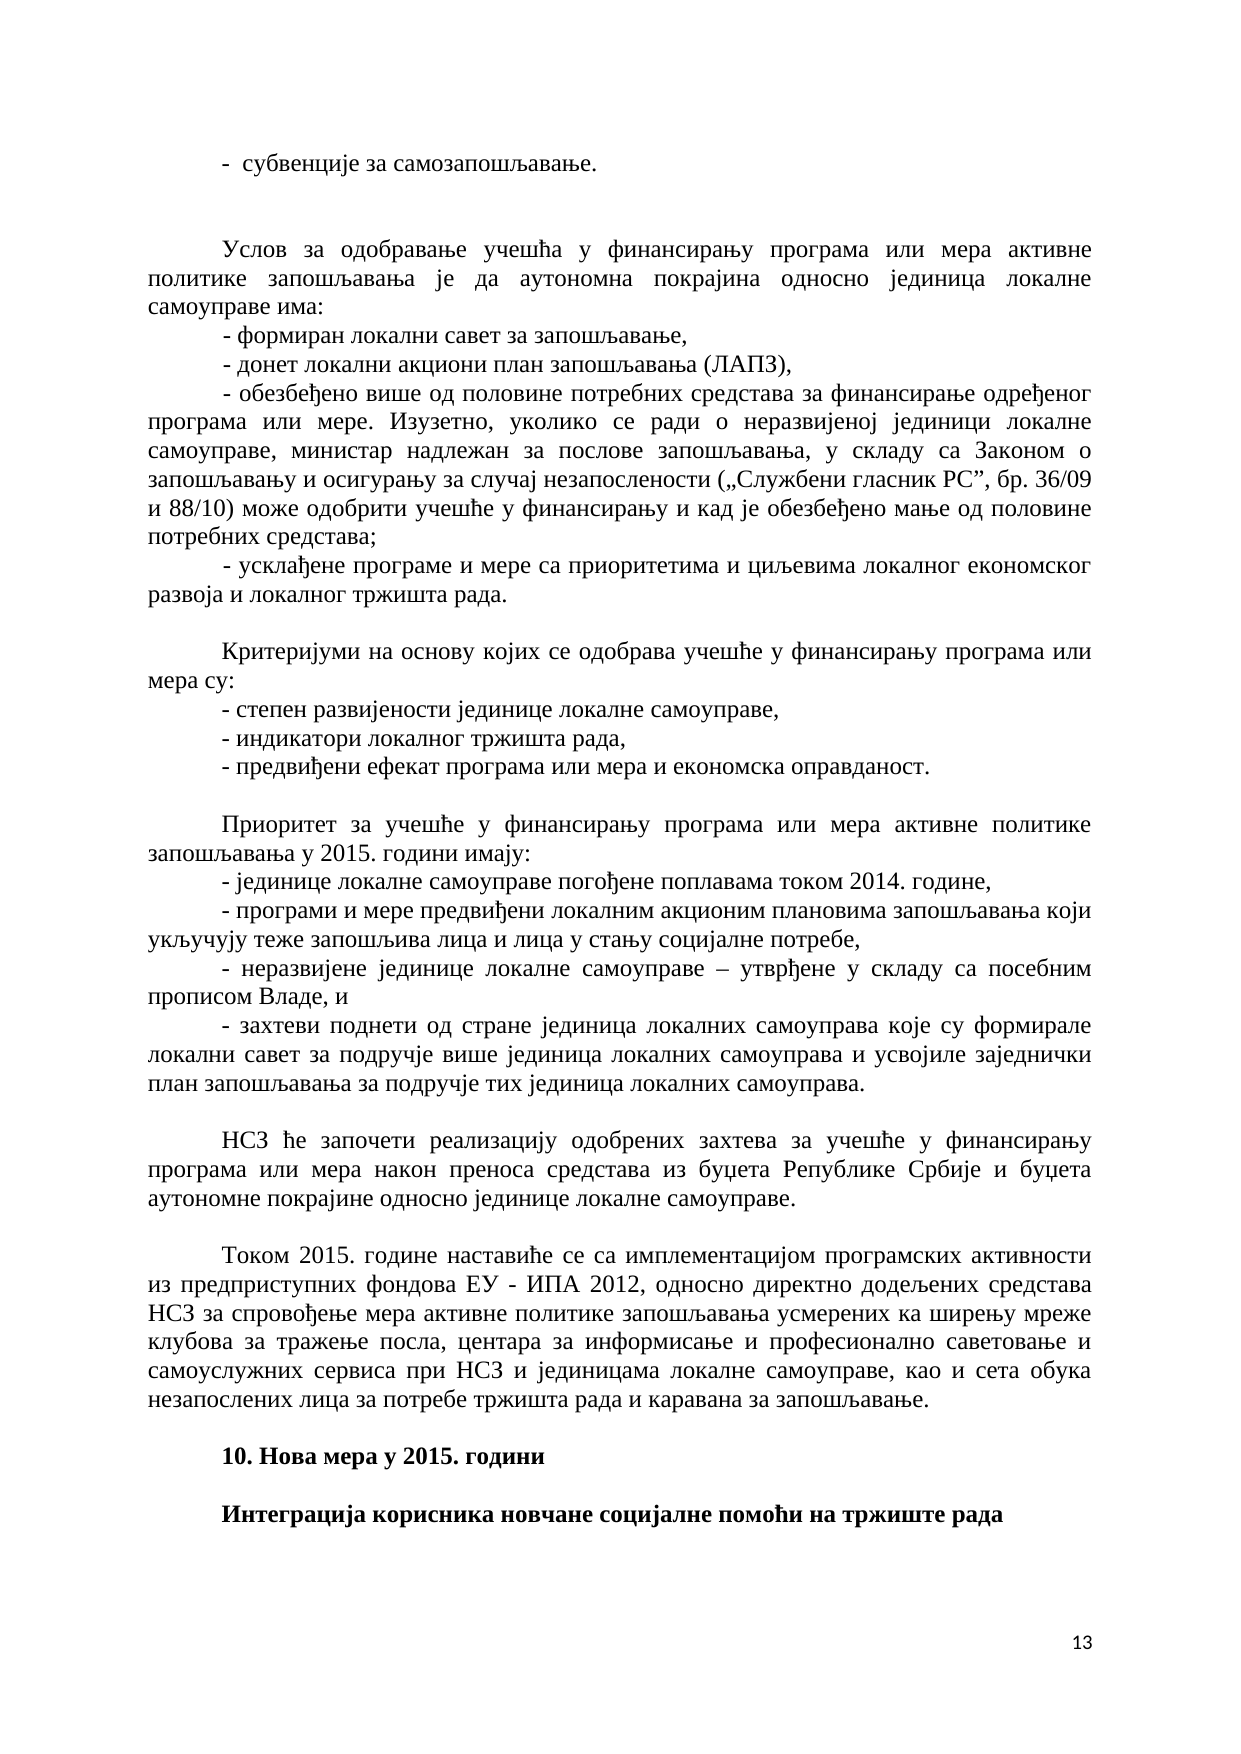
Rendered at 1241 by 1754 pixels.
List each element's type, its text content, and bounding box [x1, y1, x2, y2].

text НСЗ ће започети реализацију одобрених захтева за учешће у финансирању програма или мера након преноса средстава из буџета Републике Србије и буџета аутономне покрајине односно јединице локалне самоуправе. [148, 1125, 1093, 1211]
text - предвиђени ефекат програма или мера и економска оправданост. [148, 751, 1093, 780]
text Интеграција корисника новчане социјалне помоћи на тржиште рада [148, 1499, 1093, 1528]
text - неразвијене јединице локалне самоуправе – утврђене у складу са посебним прописом Владе, и [148, 953, 1093, 1010]
text - обезбеђено више од половине потребних средстава за финансирање одређеног програма или мере. Изузетно, уколико се ради о неразвијеној јединици локалне самоуправе, министар надлежан за послове запошљавања, у складу са Законом о запошљавању и осигурању за случај незапослености („Службени гласник РС”, бр. 36/09 и 88/10) може одобрити учешће у финансирању и кад је обезбеђено мање од половине потребних средстава; [148, 378, 1093, 550]
text 10. Новa мерa у 2015. години [148, 1441, 1093, 1470]
text Приоритет за учешће у финансирању програма или мера активне политике запошљавања у 2015. години имају: [148, 809, 1093, 866]
text - донет локални акциони план запошљавања (ЛАПЗ), [148, 349, 1093, 378]
text - јединице локалне самоуправе погођене поплавама током 2014. године, [148, 866, 1093, 895]
text - усклађене програме и мере са приоритетима и циљевима локалног економског развоја и локалног тржишта рада. [148, 550, 1093, 608]
text Услов за одобравање учешћа у финансирању програма или мера активне политике запошљавања је да аутономна покрајина односно јединица локалне самоуправе има: [148, 234, 1093, 320]
text - програми и мере предвиђени локалним акционим плановима запошљавања који укључују теже запошљива лица и лица у стању социјалне потребе, [148, 895, 1093, 953]
text - индикатори локалног тржишта рада, [148, 723, 1093, 751]
text Током 2015. године наставиће се са имплементацијом програмских активности из предприступних фондова ЕУ - ИПА 2012, односно директно додељених средстава НСЗ за спровођење мера активне политике запошљавања усмерених ка ширењу мреже клубова за тражење посла, центара за информисање и професионално саветовање и самоуслужних сервиса при НСЗ и јединицама локалне самоуправе, као и сета обука незапослених лица за потребе тржишта рада и каравана за запошљавање. [148, 1240, 1093, 1413]
text - захтеви поднети од стране јединица локалних самоуправа које су формирале локални савет за подручје више јединица локалних самоуправа и усвојиле заједнички план запошљавања за подручје тих јединица локалних самоуправа. [148, 1010, 1093, 1096]
text Критеријуми на основу којих се одобрава учешће у финансирању програма или мера су: [148, 636, 1093, 694]
text - формиран локални савет за запошљавање, [148, 320, 1093, 349]
text - субвенције за самозапошљавање. [148, 148, 1093, 176]
text - степен развијености јединице локалне самоуправе, [148, 694, 1093, 723]
